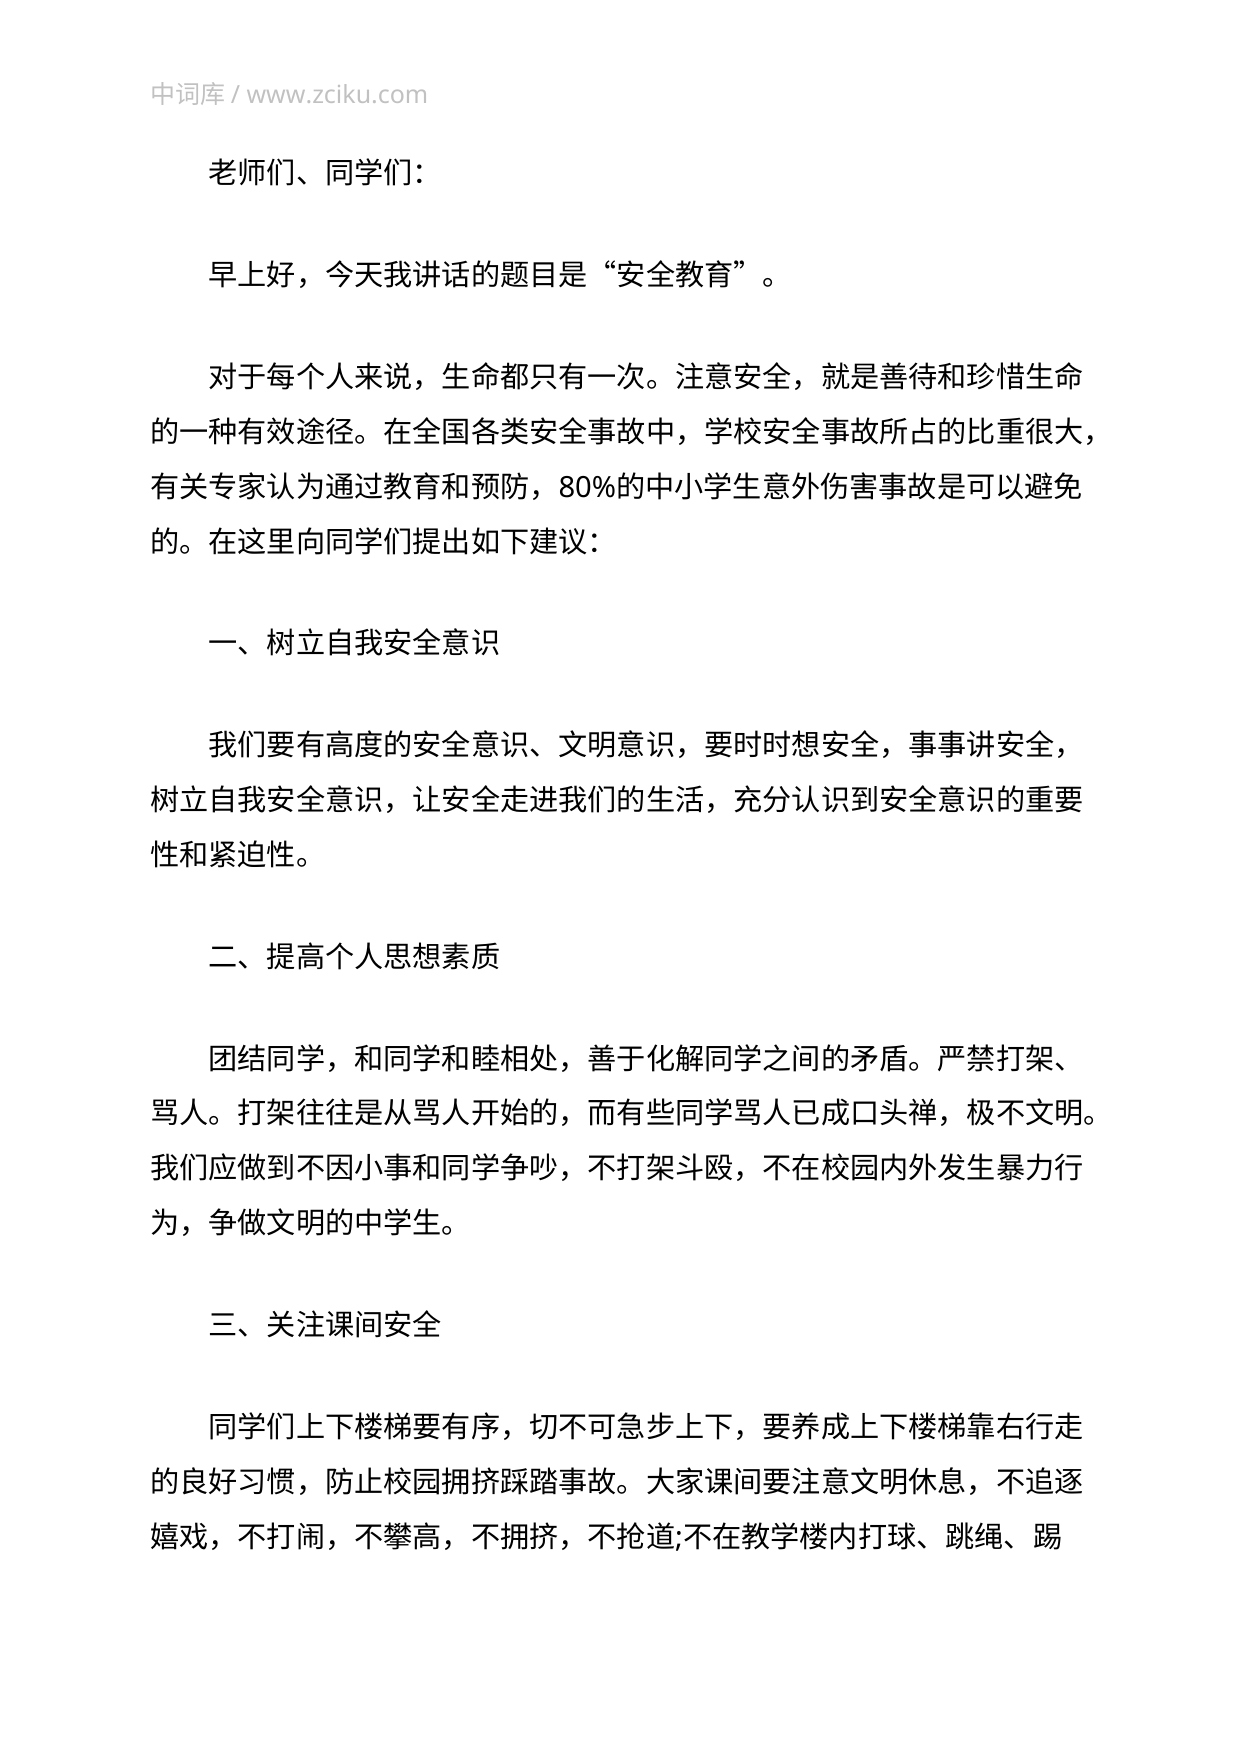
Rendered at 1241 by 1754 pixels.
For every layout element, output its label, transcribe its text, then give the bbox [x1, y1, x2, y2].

text 团结同学，和同学和睦相处，善于化解同学之间的矛盾。严禁打架、骂人。打架往往是从骂人开始的，而有些同学骂人已成口头禅，极不文明。我们应做到不因小事和同学争吵，不打架斗殴，不在校园内外发生暴力行为，争做文明的中学生。 [150, 1035, 1090, 1242]
text 对于每个人来说，生命都只有一次。注意安全，就是善待和珍惜生命的一种有效途径。在全国各类安全事故中，学校安全事故所占的比重很大，有关专家认为通过教育和预防，80%的中小学生意外伤害事故是可以避免的。在这里向同学们提出如下建议： [150, 353, 1090, 561]
text 老师们、同学们： [150, 150, 1090, 192]
text 我们要有高度的安全意识、文明意识，要时时想安全，事事讲安全，树立自我安全意识，让安全走进我们的生活，充分认识到安全意识的重要性和紧迫性。 [150, 722, 1090, 874]
text 三、关注课间安全 [150, 1302, 1090, 1344]
text 二、提高个人思想素质 [150, 933, 1090, 976]
text 一、树立自我安全意识 [150, 620, 1090, 662]
text 早上好，今天我讲话的题目是“安全教育”。 [150, 252, 1090, 294]
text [150, 1403, 1090, 1556]
